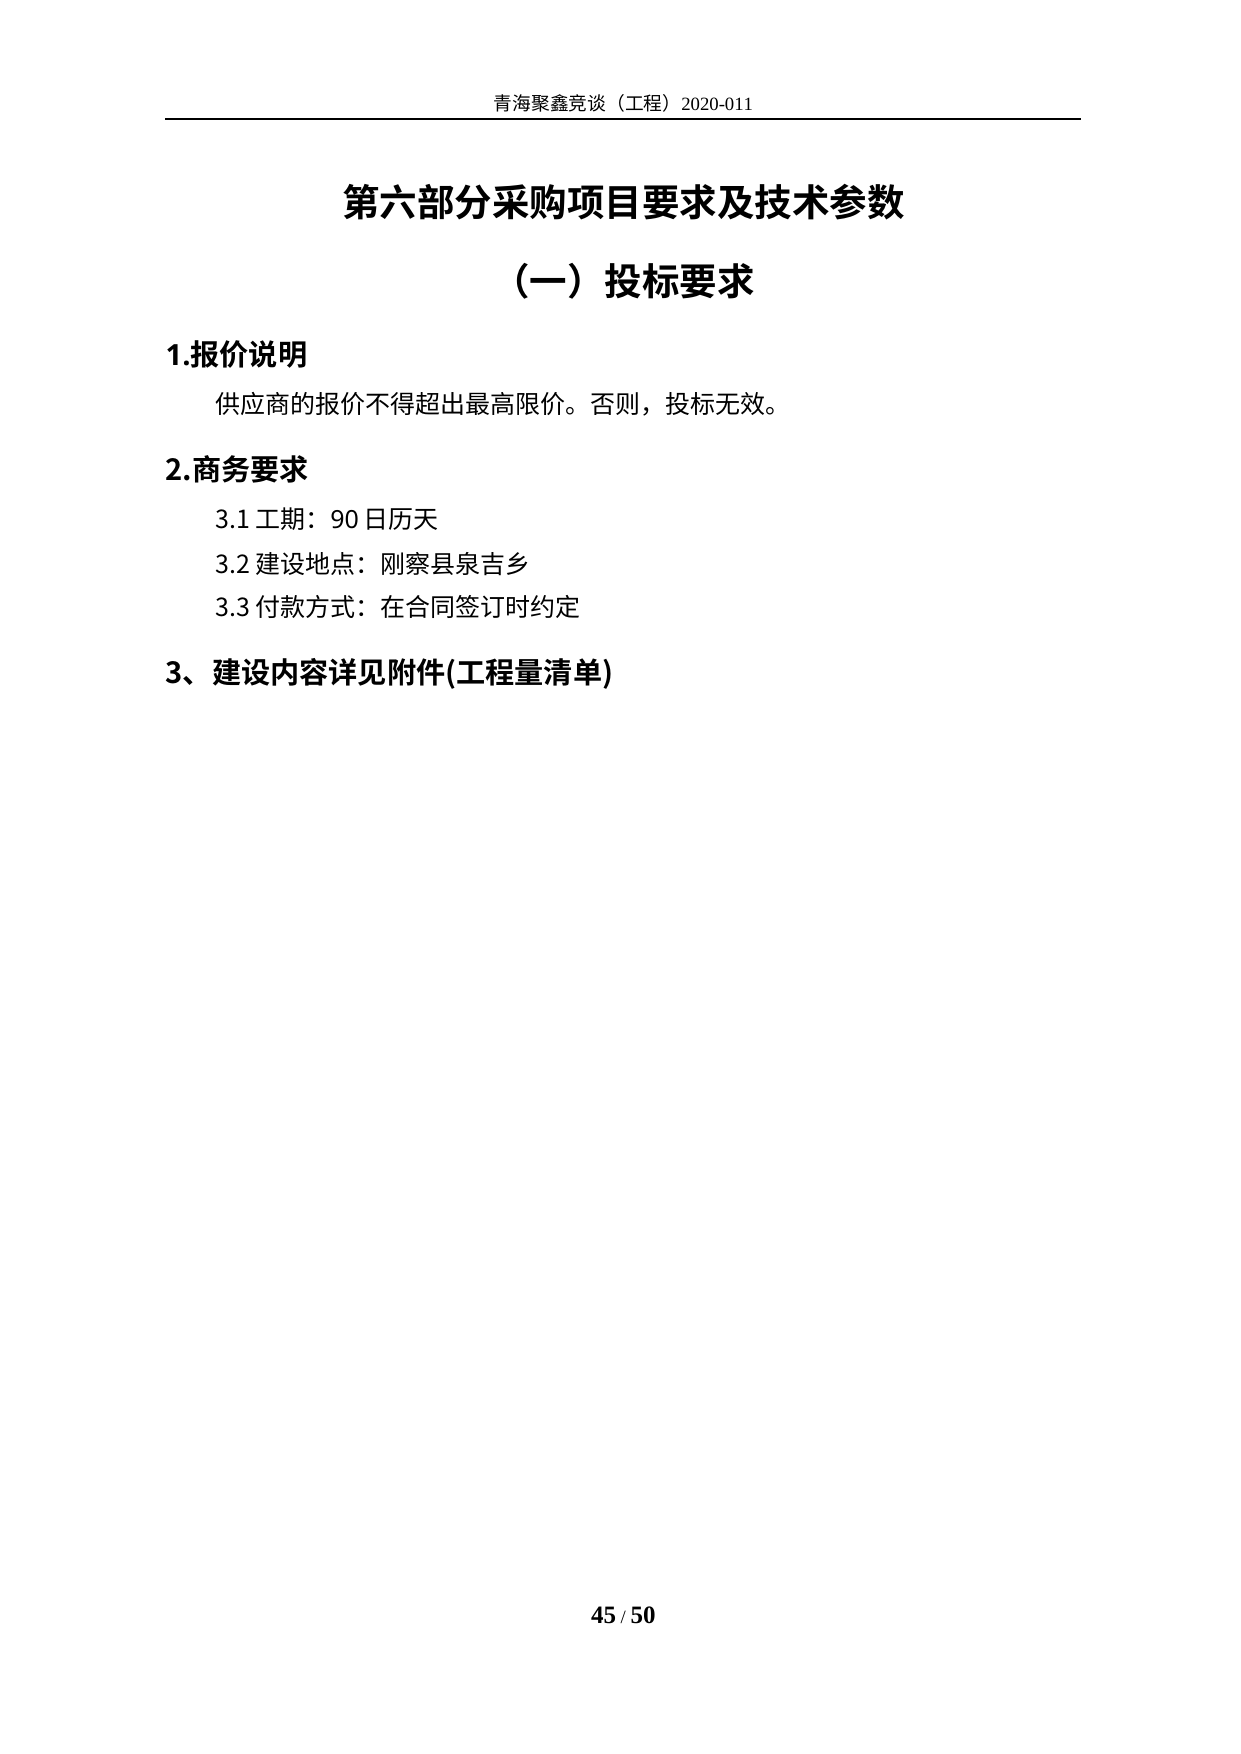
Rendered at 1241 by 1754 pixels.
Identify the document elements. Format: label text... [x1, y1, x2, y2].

title 1.报价说明 [165, 332, 1081, 374]
text 3.3付款方式：在合同签订时约定 [165, 583, 1081, 624]
title 3、建设内容详见附件(工程量清单) [165, 649, 1081, 692]
title 2.商务要求 [165, 447, 1081, 489]
title （一）投标要求 [165, 252, 1081, 307]
text 3.2建设地点：刚察县泉吉乡 [165, 537, 1081, 583]
title 第六部分采购项目要求及技术参数 [165, 173, 1081, 227]
text 3.1工期：90日历天 [165, 495, 1081, 537]
text 供应商的报价不得超出最高限价。否则，投标无效。 [165, 380, 1081, 422]
